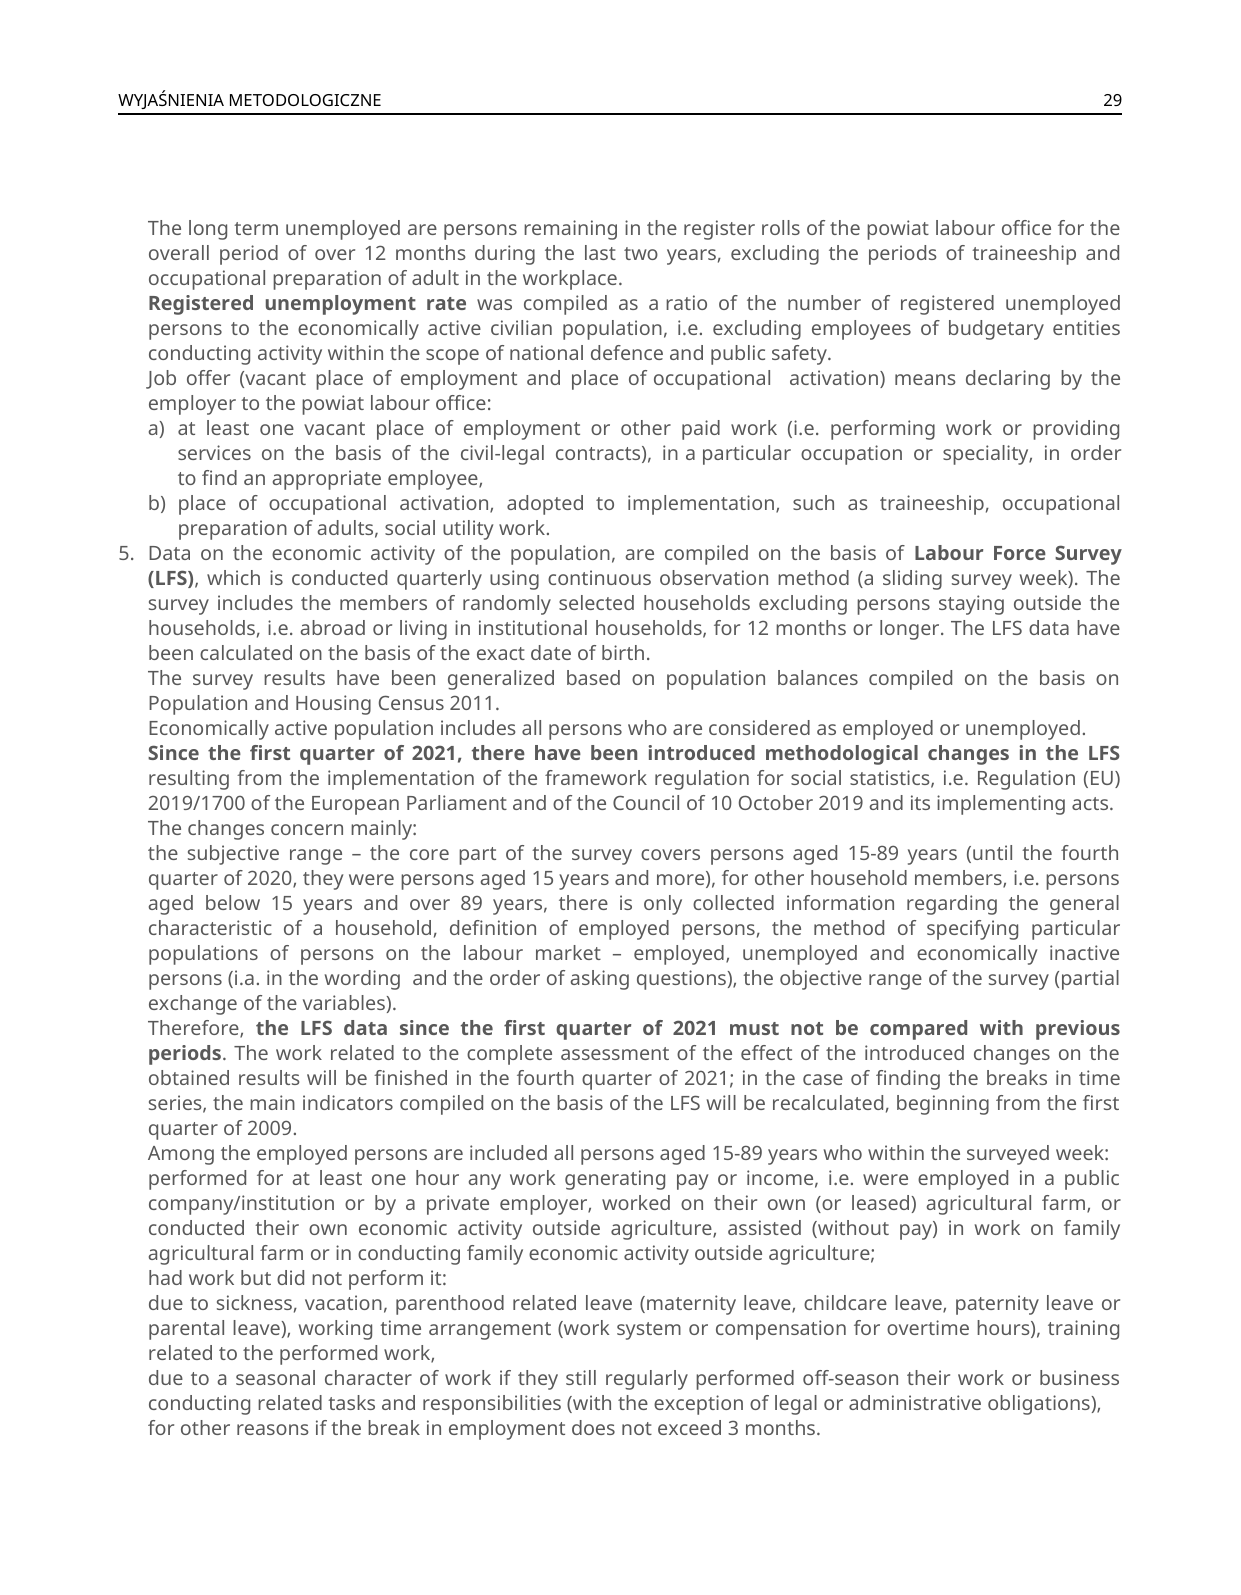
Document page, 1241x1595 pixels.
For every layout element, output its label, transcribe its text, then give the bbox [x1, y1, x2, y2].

text performed for at least one hour any work generating pay or income, i.e. were employed in a public company/institution or by a private employer, worked on their own (or leased) agricultural farm, or conducted their own economic activity outside agriculture, assisted (without pay) in work on family agricultural farm or in conducting family economic activity outside agriculture; [118, 1165, 1122, 1265]
text due to a seasonal character of work if they still regularly performed off-season their work or business conducting related tasks and responsibilities (with the exception of legal or administrative obligations), [118, 1365, 1122, 1415]
text Registered unemployment rate was compiled as a ratio of the number of registered unemployed persons to the economically active civilian population, i.e. excluding employees of budgetary entities conducting activity within the scope of national defence and public safety. [148, 290, 1122, 365]
text Economically active population includes all persons who are considered as employed or unemployed. [118, 715, 1122, 740]
text had work but did not perform it: [118, 1265, 1122, 1290]
text Since the first quarter of 2021, there have been introduced methodological changes in the LFS resulting from the implementation of the framework regulation for social statistics, i.e. Regulation (EU) 2019/1700 of the European Parliament and of the Council of 10 October 2019 and its implementing acts. [118, 740, 1122, 815]
text The survey results have been generalized based on population balances compiled on the basis on Population and Housing Census 2011. [118, 665, 1122, 715]
text the subjective range – the core part of the survey covers persons aged 15-89 years (until the fourth quarter of 2020, they were persons aged 15 years and more), for other household members, i.e. persons aged below 15 years and over 89 years, there is only collected information regarding the general characteristic of a household, definition of employed persons, the method of specifying particular populations of persons on the labour market – employed, unemployed and economically inactive persons (i.a. in the wording and the order of asking questions), the objective range of the survey (partial exchange of the variables). [118, 840, 1122, 1015]
text for other reasons if the break in employment does not exceed 3 months. [118, 1415, 1122, 1440]
text The long term unemployed are persons remaining in the register rolls of the powiat labour office for the overall period of over 12 months during the last two years, excluding the periods of traineeship and occupational preparation of adult in the workplace. [148, 215, 1122, 290]
text a) at least one vacant place of employment or other paid work (i.e. performing work or providing services on the basis of the civil-legal contracts), in a particular occupation or speciality, in order to find an appropriate employee, [148, 415, 1122, 490]
text Job offer (vacant place of employment and place of occupational activation) means declaring by the employer to the powiat labour office: [148, 365, 1122, 415]
text The changes concern mainly: [118, 815, 1122, 840]
text Therefore, the LFS data since the first quarter of 2021 must not be compared with previous periods. The work related to the complete assessment of the effect of the introduced changes on the obtained results will be finished in the fourth quarter of 2021; in the case of finding the breaks in time series, the main indicators compiled on the basis of the LFS will be recalculated, beginning from the first quarter of 2009. [118, 1015, 1122, 1140]
text b) place of occupational activation, adopted to implementation, such as traineeship, occupational preparation of adults, social utility work. [148, 490, 1122, 540]
text due to sickness, vacation, parenthood related leave (maternity leave, childcare leave, paternity leave or parental leave), working time arrangement (work system or compensation for overtime hours), training related to the performed work, [118, 1290, 1122, 1365]
text 5. Data on the economic activity of the population, are compiled on the basis of Labour Force Survey (LFS), which is conducted quarterly using continuous observation method (a sliding survey week). The survey includes the members of randomly selected households excluding persons staying outside the households, i.e. abroad or living in institutional households, for 12 months or longer. The LFS data have been calculated on the basis of the exact date of birth. [118, 540, 1122, 665]
text Among the employed persons are included all persons aged 15-89 years who within the surveyed week: [118, 1140, 1122, 1165]
